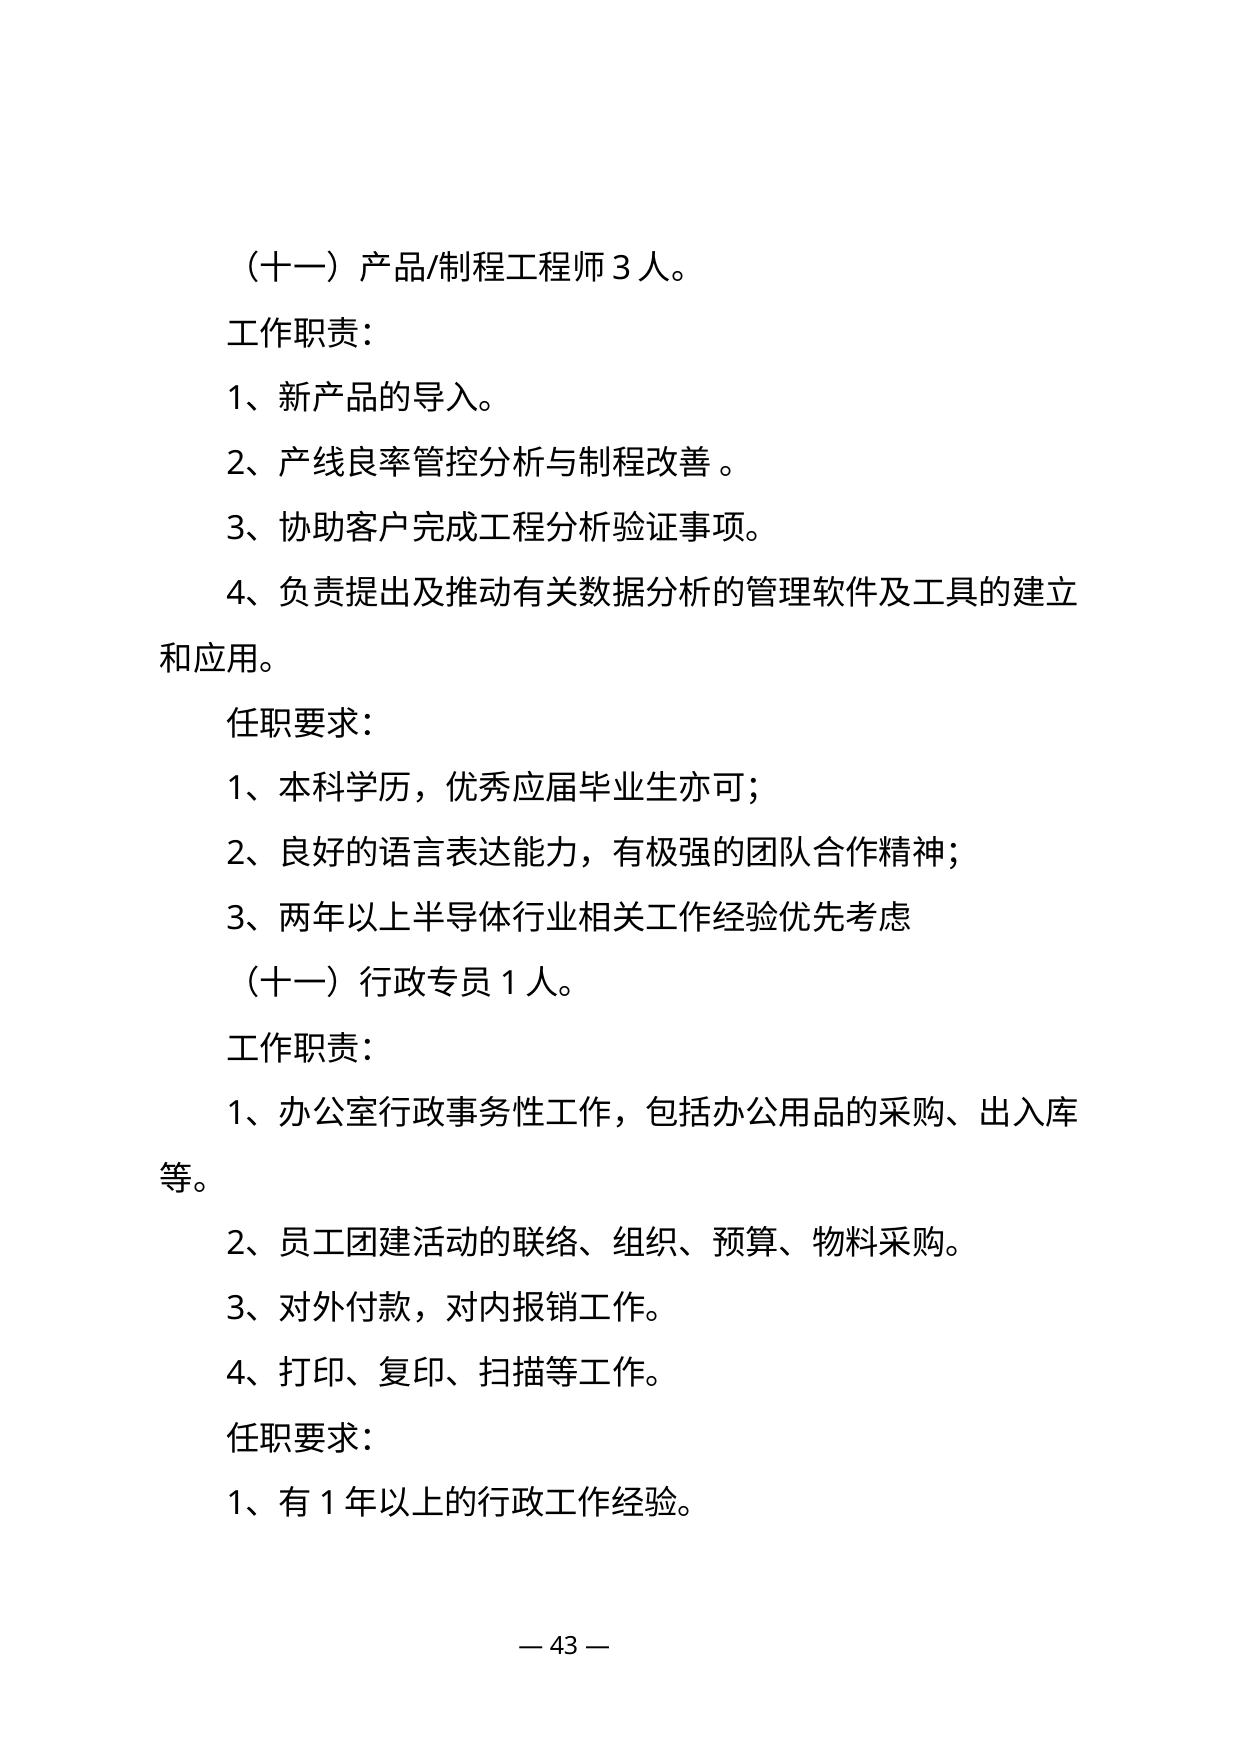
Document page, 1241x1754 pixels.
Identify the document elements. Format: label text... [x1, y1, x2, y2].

text 3、两年以上半导体行业相关工作经验优先考虑 [159, 883, 1081, 948]
text 工作职责： [159, 298, 1081, 363]
text 2、员工团建活动的联络、组织、预算、物料采购。 [159, 1208, 1081, 1273]
text 工作职责： [159, 1013, 1081, 1078]
text 2、产线良率管控分析与制程改善 。 [159, 428, 1081, 493]
text 任职要求： [159, 1403, 1081, 1468]
text 3、协助客户完成工程分析验证事项。 [159, 493, 1081, 558]
text 1、有1年以上的行政工作经验。 [159, 1468, 1081, 1533]
text 3、对外付款，对内报销工作。 [159, 1273, 1081, 1338]
text 4、打印、复印、扫描等工作。 [159, 1338, 1081, 1403]
text 任职要求： [159, 688, 1081, 753]
text 1、办公室行政事务性工作，包括办公用品的采购、出入库等。 [159, 1078, 1081, 1208]
text 2、良好的语言表达能力，有极强的团队合作精神； [159, 818, 1081, 883]
text （十一）行政专员1人。 [159, 948, 1081, 1013]
text （十一）产品/制程工程师3人。 [159, 233, 1081, 298]
text 1、新产品的导入。 [159, 363, 1081, 428]
text 1、本科学历，优秀应届毕业生亦可； [159, 753, 1081, 818]
text 4、负责提出及推动有关数据分析的管理软件及工具的建立和应用。 [159, 558, 1081, 688]
